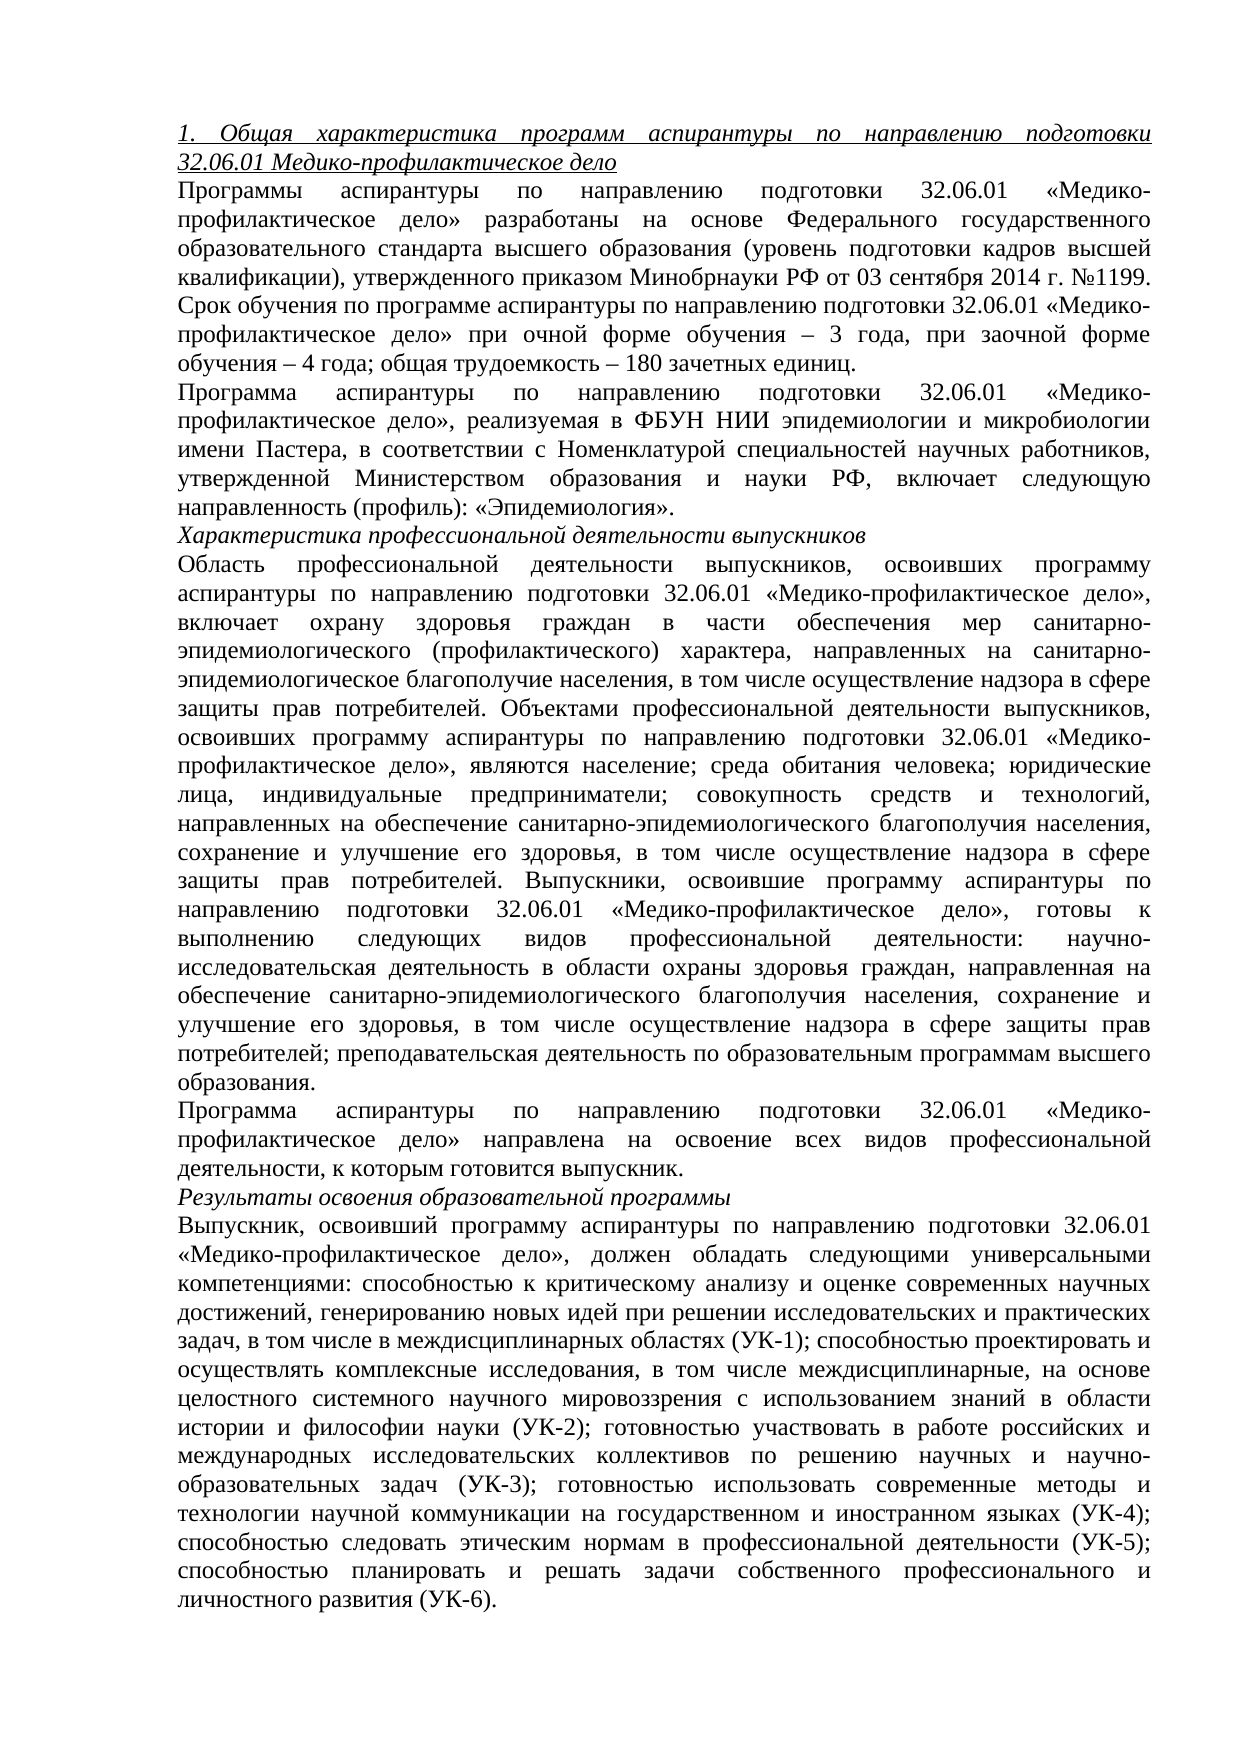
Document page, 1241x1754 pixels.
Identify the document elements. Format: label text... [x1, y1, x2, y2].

text 1. Общая характеристика программ аспирантуры по направлению подготовки 32.06.01 Медико-профилактическое дело [177, 118, 1152, 143]
text Выпускник, освоивший программу аспирантуры по направлению подготовки 32.06.01 «Медико-профилактическое дело», должен обладать следующими универсальными компетенциями: способностью к критическому анализу и оценке современных научных достижений, генерированию новых идей при решении исследовательских и практических задач, в том числе в междисциплинарных областях (УК-1); способностью проектировать и осуществлять комплексные исследования, в том числе междисциплинарные, на основе целостного системного научного мировоззрения с использованием знаний в области истории и философии науки (УК-2); готовностью участвовать в работе российских и международных исследовательских коллективов по решению научных и научно-образовательных задач (УК-3); готовностью использовать современные методы и технологии научной коммуникации на государственном и иностранном языках (УК-4); способностью следовать этическим нормам в профессиональной деятельности (УК-5); способностью планировать и решать задачи собственного профессионального и личностного развития (УК-6). [177, 1211, 1152, 1613]
text Результаты освоения образовательной программы [177, 1182, 1152, 1211]
text Программа аспирантуры по направлению подготовки 32.06.01 «Медико-профилактическое дело» направлена на освоение всех видов профессиональной деятельности, к которым готовится выпускник. [177, 1096, 1152, 1182]
text Область профессиональной деятельности выпускников, освоивших программу аспирантуры по направлению подготовки 32.06.01 «Медико-профилактическое дело», включает охрану здоровья граждан в части обеспечения мер санитарно-эпидемиологического (профилактического) характера, направленных на санитарно-эпидемиологическое благополучие населения, в том числе осуществление надзора в сфере защиты прав потребителей. Объектами профессиональной деятельности выпускников, освоивших программу аспирантуры по направлению подготовки 32.06.01 «Медико-профилактическое дело», являются население; среда обитания человека; юридические лица, индивидуальные предприниматели; совокупность средств и технологий, направленных на обеспечение санитарно-эпидемиологического благополучия населения, сохранение и улучшение его здоровья, в том числе осуществление надзора в сфере защиты прав потребителей. Выпускники, освоившие программу аспирантуры по направлению подготовки 32.06.01 «Медико-профилактическое дело», готовы к выполнению следующих видов профессиональной деятельности: научно-исследовательская деятельность в области охраны здоровья граждан, направленная на обеспечение санитарно-эпидемиологического благополучия населения, сохранение и улучшение его здоровья, в том числе осуществление надзора в сфере защиты прав потребителей; преподавательская деятельность по образовательным программам высшего образования. [177, 549, 1152, 1096]
text Программа аспирантуры по направлению подготовки 32.06.01 «Медико-профилактическое дело», реализуемая в ФБУН НИИ эпидемиологии и микробиологии имени Пастера, в соответствии с Номенклатурой специальностей научных работников, утвержденной Министерством образования и науки РФ, включает следующую направленность (профиль): «Эпидемиология». [177, 377, 1152, 521]
text 1. Общая характеристика программ аспирантуры по направлению подготовки 32.06.01 Медико-профилактическое дело [177, 144, 1152, 176]
text Характеристика профессиональной деятельности выпускников [177, 521, 1152, 549]
text Программы аспирантуры по направлению подготовки 32.06.01 «Медико-профилактическое дело» разработаны на основе Федерального государственного образовательного стандарта высшего образования (уровень подготовки кадров высшей квалификации), утвержденного приказом Минобрнауки РФ от 03 сентября 2014 г. №1199. Срок обучения по программе аспирантуры по направлению подготовки 32.06.01 «Медико-профилактическое дело» при очной форме обучения – 3 года, при заочной форме обучения – 4 года; общая трудоемкость – 180 зачетных единиц. [177, 176, 1152, 377]
